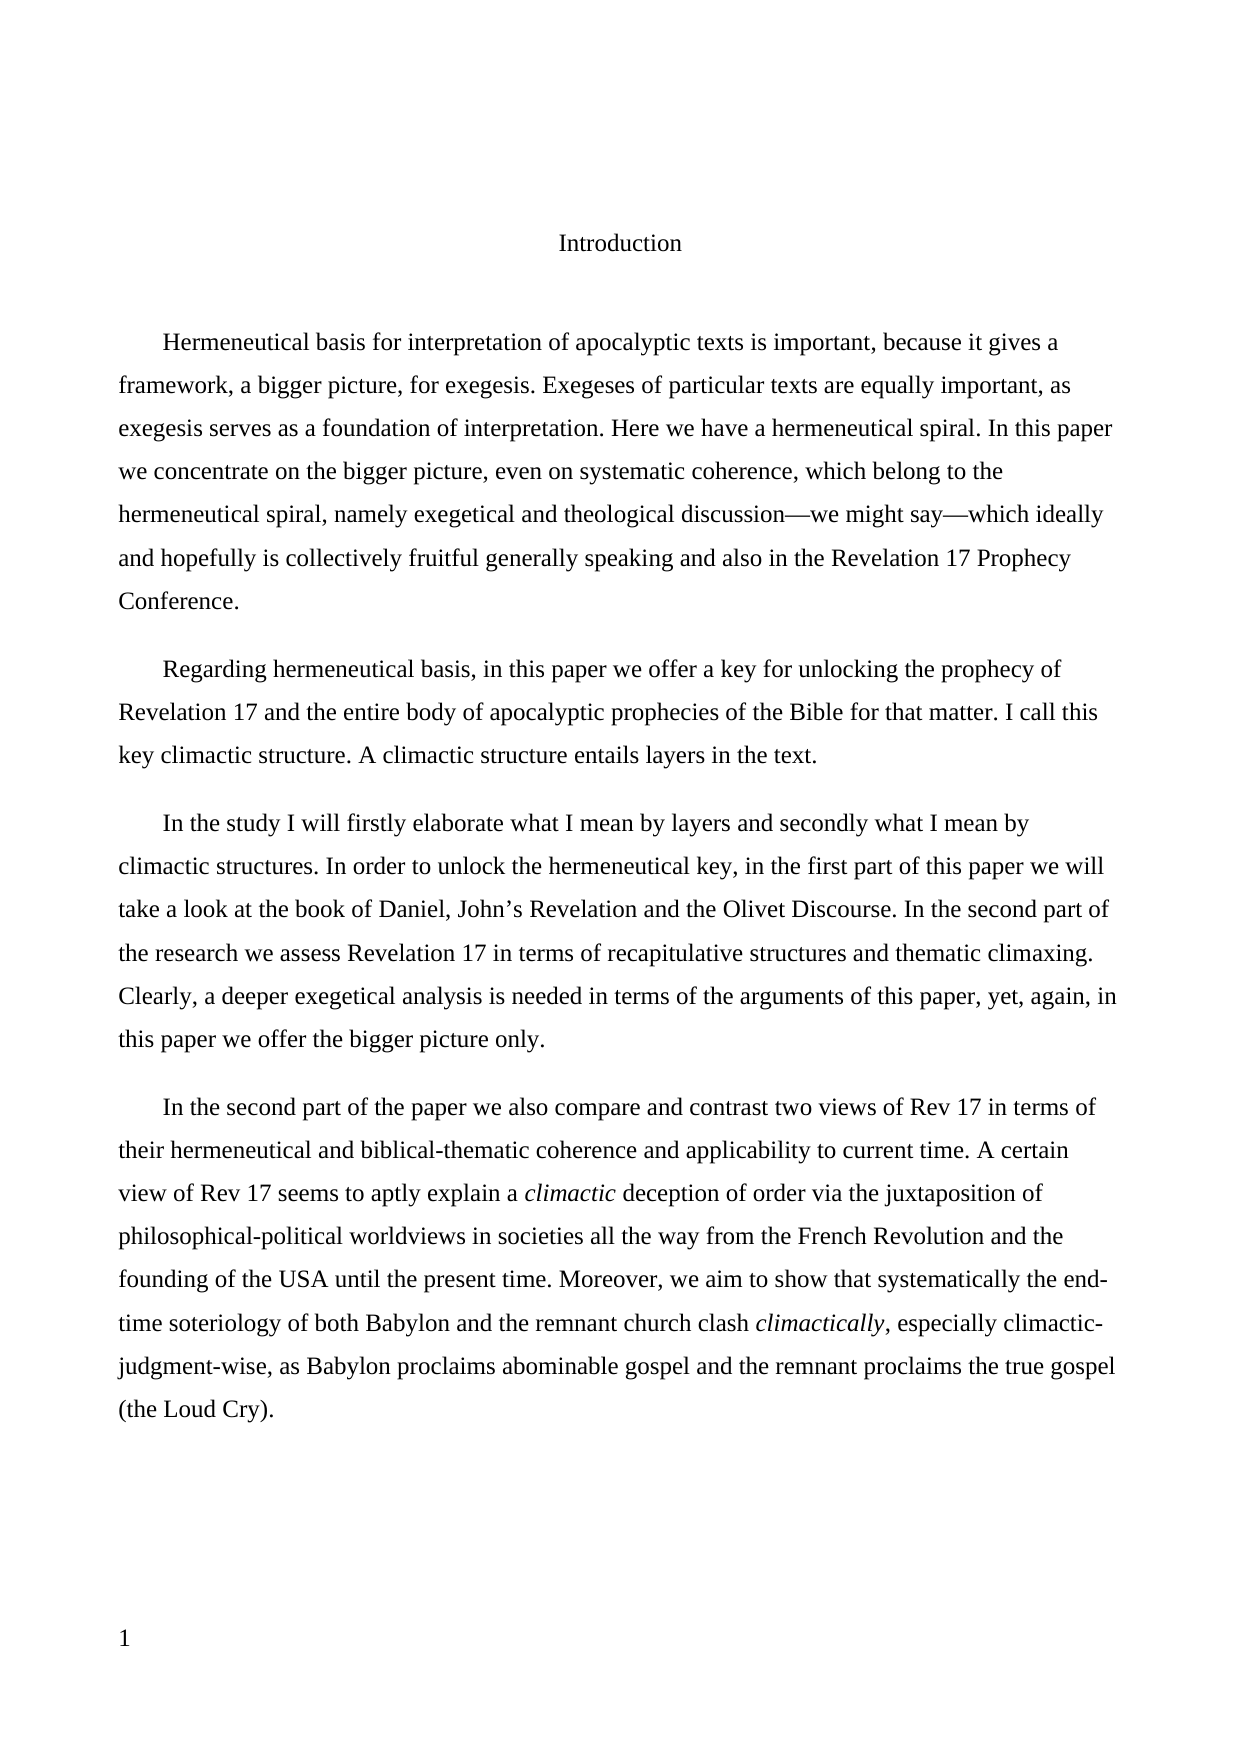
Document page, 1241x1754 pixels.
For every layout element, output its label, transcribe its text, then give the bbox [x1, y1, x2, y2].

subtitle Introduction [118, 228, 1122, 257]
text In the second part of the paper we also compare and contrast two views of Rev 17 in terms of their hermeneutical and biblical-thematic coherence and applicability to current time. A certain view of Rev 17 seems to aptly explain a climactic deception of order via the juxtaposition of philosophical-political worldviews in societies all the way from the French Revolution and the founding of the USA until the present time. Moreover, we aim to show that systematically the end-time soteriology of both Babylon and the remnant church clash climactically, especially climactic-judgment-wise, as Babylon proclaims abominable gospel and the remnant proclaims the true gospel (the Loud Cry). [118, 1092, 1122, 1423]
text Regarding hermeneutical basis, in this paper we offer a key for unlocking the prophecy of Revelation 17 and the entire body of apocalyptic prophecies of the Bible for that matter. I call this key climactic structure. A climactic structure entails layers in the text. [118, 654, 1122, 769]
text In the study I will firstly elaborate what I mean by layers and secondly what I mean by climactic structures. In order to unlock the hermeneutical key, in the first part of this paper we will take a look at the book of Daniel, John’s Revelation and the Olivet Discourse. In the second part of the research we assess Revelation 17 in terms of recapitulative structures and thematic climaxing. Clearly, a deeper exegetical analysis is needed in terms of the arguments of this paper, yet, again, in this paper we offer the bigger picture only. [118, 808, 1122, 1053]
text Hermeneutical basis for interpretation of apocalyptic texts is important, because it gives a framework, a bigger picture, for exegesis. Exegeses of particular texts are equally important, as exegesis serves as a foundation of interpretation. Here we have a hermeneutical spiral. In this paper we concentrate on the bigger picture, even on systematic coherence, which belong to the hermeneutical spiral, namely exegetical and theological discussion—we might say—which ideally and hopefully is collectively fruitful generally speaking and also in the Revelation 17 Prophecy Conference. [118, 327, 1122, 614]
